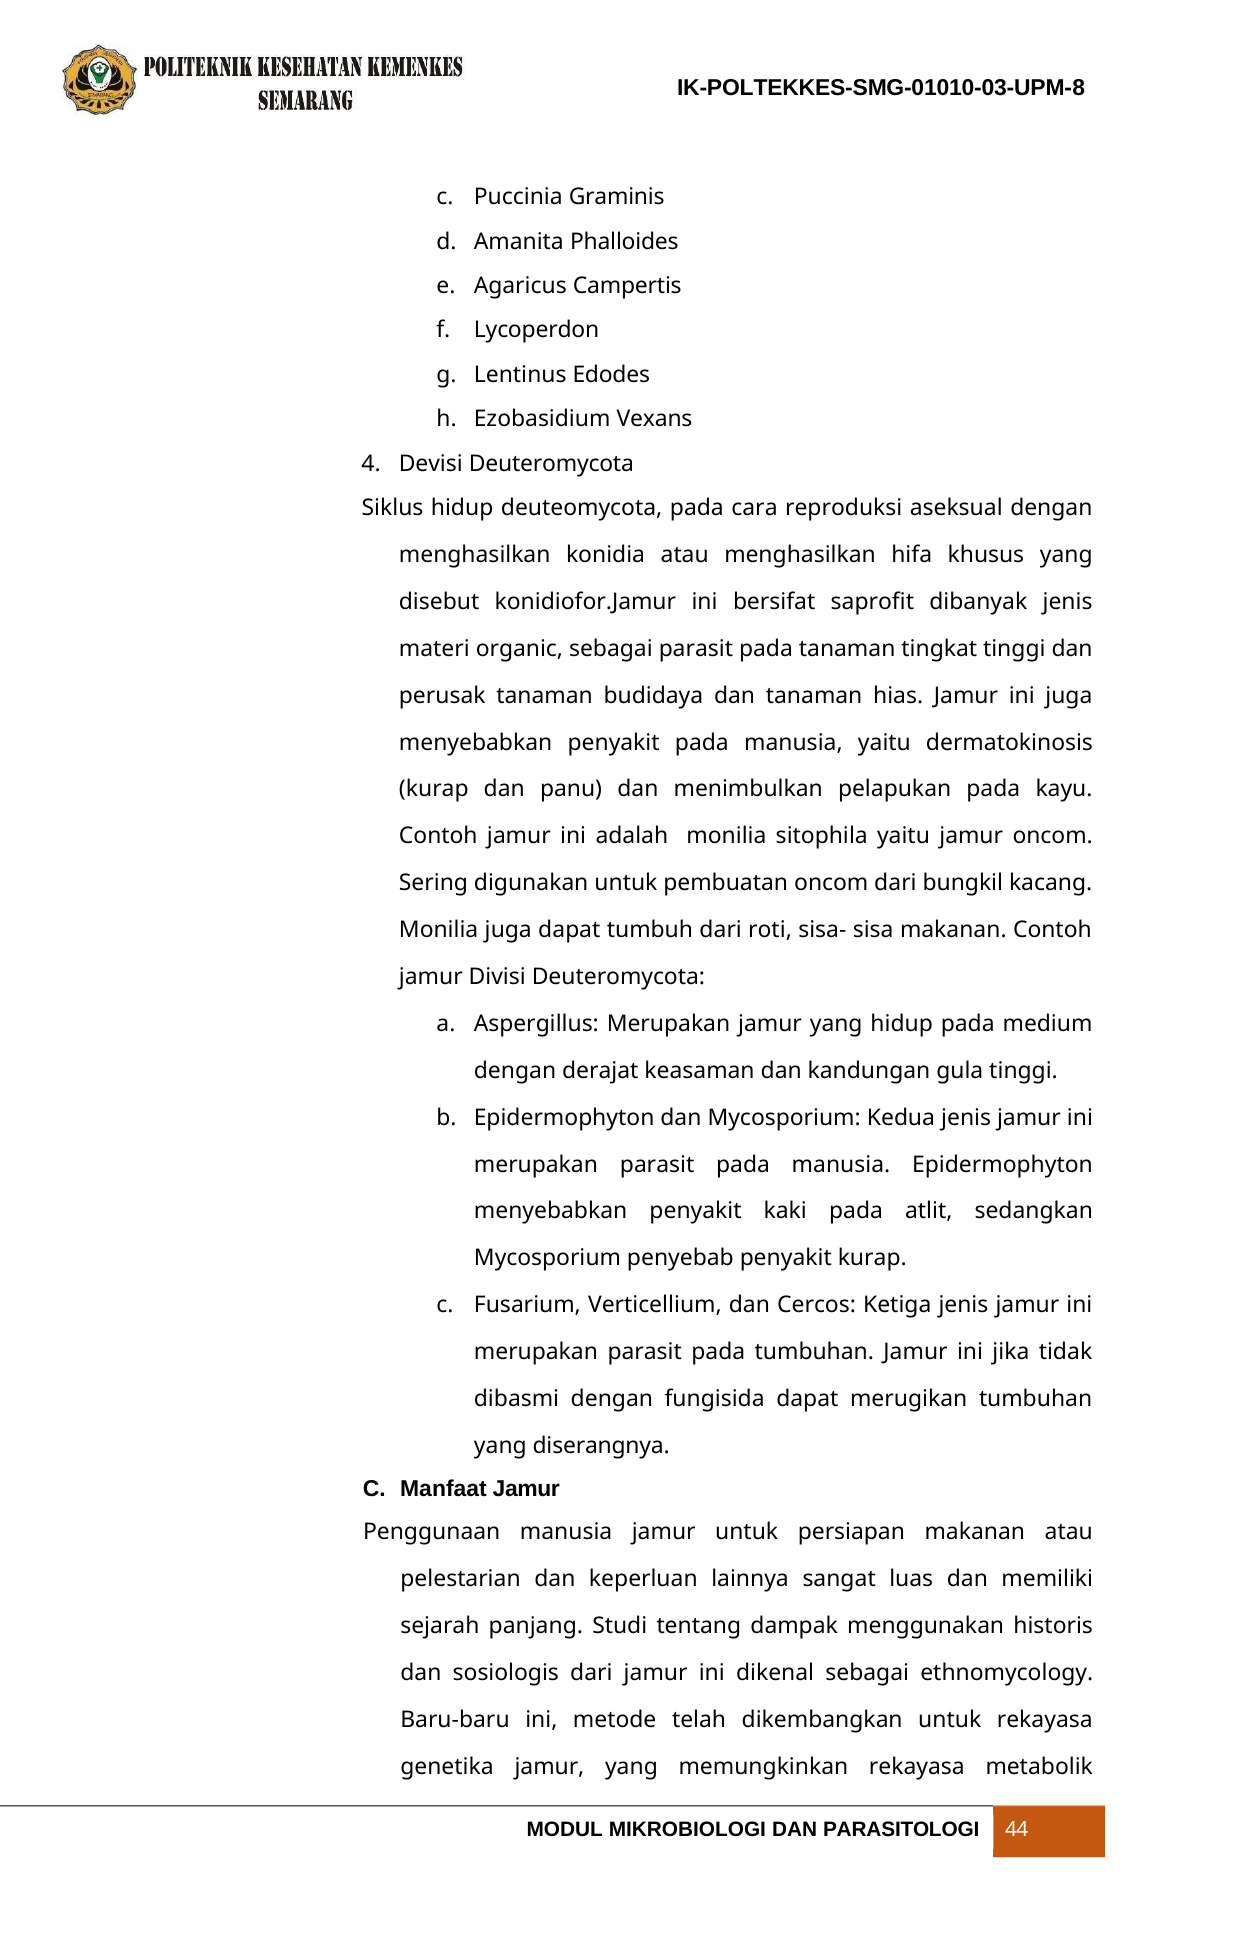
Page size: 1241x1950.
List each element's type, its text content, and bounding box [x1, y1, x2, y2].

list Aspergillus: Merupakan jamur yang hidup pada medium dengan derajat keasaman dan kandungan gula tinggi. [436, 1007, 1093, 1085]
list Fusarium, Verticellium, dan Cercos: Ketiga jenis jamur ini merupakan parasit pada tumbuhan. Jamur ini jika tidak dibasmi dengan fungisida dapat merugikan tumbuhan yang diserangnya. [436, 1288, 1093, 1460]
list Lycoperdon [436, 313, 1152, 344]
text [363, 1515, 1093, 1781]
list Puccinia Graminis [436, 180, 1152, 211]
list Lentinus Edodes [436, 358, 1152, 389]
text Siklus hidup deuteomycota, pada cara reproduksi aseksual dengan menghasilkan konidia atau menghasilkan hifa khusus yang disebut konidiofor.Jamur ini bersifat saprofit dibanyak jenis materi organic, sebagai parasit pada tanaman tingkat tinggi dan perusak tanaman budidaya dan tanaman hias. Jamur ini juga menyebabkan penyakit pada manusia, yaitu dermatokinosis (kurap dan panu) dan menimbulkan pelapukan pada kayu. Contoh jamur ini adalah monilia sitophila yaitu jamur oncom. Sering digunakan untuk pembuatan oncom dari bungkil kacang. Monilia juga dapat tumbuh dari roti, sisa- sisa makanan. Contoh jamur Divisi Deuteromycota: [361, 491, 1093, 991]
list Devisi Deuteromycota [361, 447, 1152, 478]
list Epidermophyton dan Mycosporium: Kedua jenis jamur ini merupakan parasit pada manusia. Epidermophyton menyebabkan penyakit kaki pada atlit, sedangkan Mycosporium penyebab penyakit kurap. [436, 1101, 1093, 1272]
list Ezobasidium Vexans [436, 402, 1152, 433]
list Agaricus Campertis [436, 269, 1152, 300]
picture [56, 43, 466, 118]
subtitle Manfaat Jamur [363, 1476, 1152, 1502]
list Amanita Phalloides [436, 224, 1152, 256]
